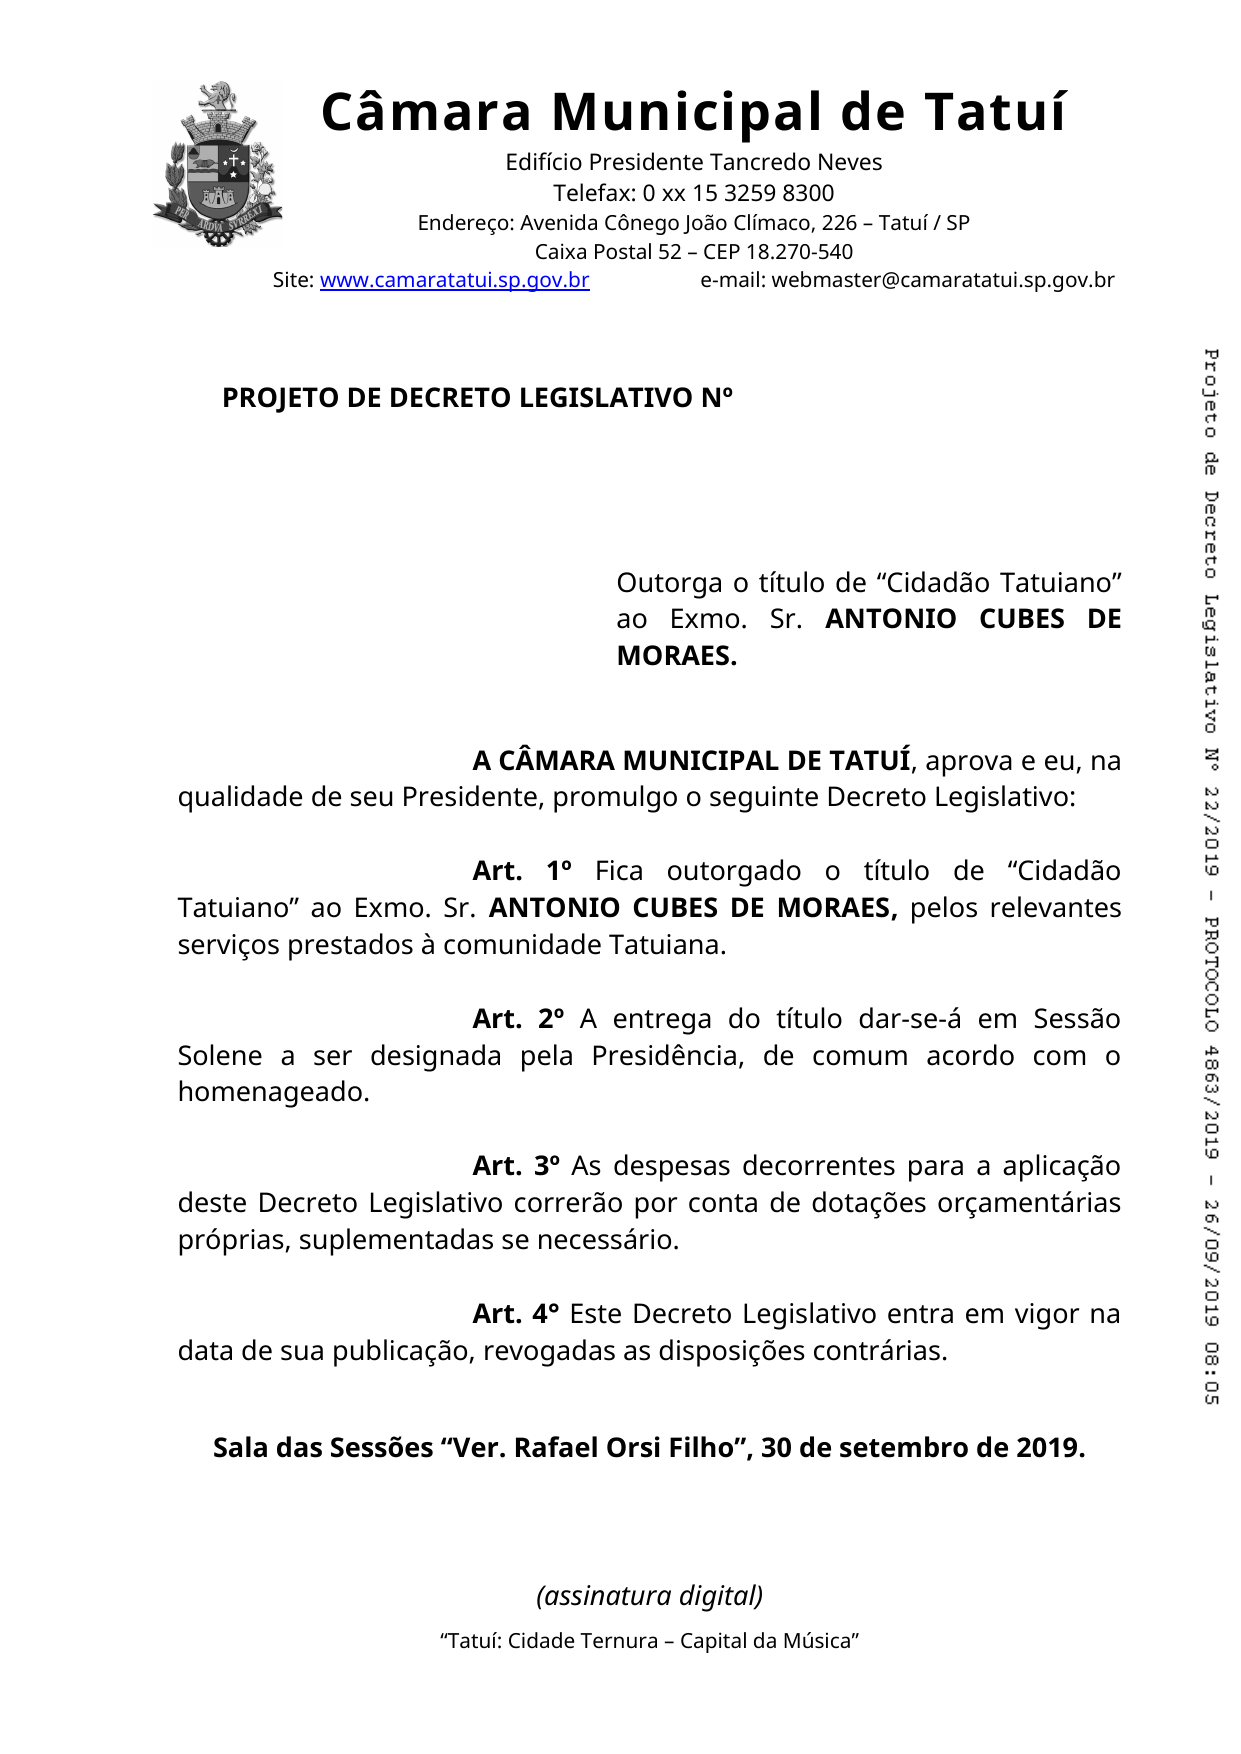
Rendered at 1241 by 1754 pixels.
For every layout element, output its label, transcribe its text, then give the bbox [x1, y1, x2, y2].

text Art. 4° Este Decreto Legislativo entra em vigor na data de sua publicação, revogadas as disposições contrárias. [177, 1294, 1122, 1368]
text Art. 3º As despesas decorrentes para a aplicação deste Decreto Legislativo correrão por conta de dotações orçamentárias próprias, suplementadas se necessário. [177, 1147, 1122, 1257]
text Art. 2º A entrega do título dar-se-á em Sessão Solene a ser designada pela Presidência, de comum acordo com o homenageado. [177, 999, 1122, 1110]
text Sala das Sessões “Ver. Rafael Orsi Filho”, 30 de setembro de 2019. [177, 1429, 1122, 1466]
text Outorga o título de “Cidadão Tatuiano” ao Exmo. Sr. ANTONIO CUBES DE MORAES. [616, 563, 1122, 674]
text (assinatura digital) [177, 1576, 1122, 1613]
text Art. 1º Fica outorgado o título de “Cidadão Tatuiano” ao Exmo. Sr. ANTONIO CUBES DE MORAES, pelos relevantes serviços prestados à comunidade Tatuiana. [177, 852, 1122, 962]
picture [1177, 345, 1241, 1409]
subtitle PROJETO DE DECRETO LEGISLATIVO Nº [222, 379, 1122, 416]
text A CÂMARA MUNICIPAL DE TATUÍ, aprova e eu, na qualidade de seu Presidente, promulgo o seguinte Decreto Legislativo: [177, 741, 1122, 815]
